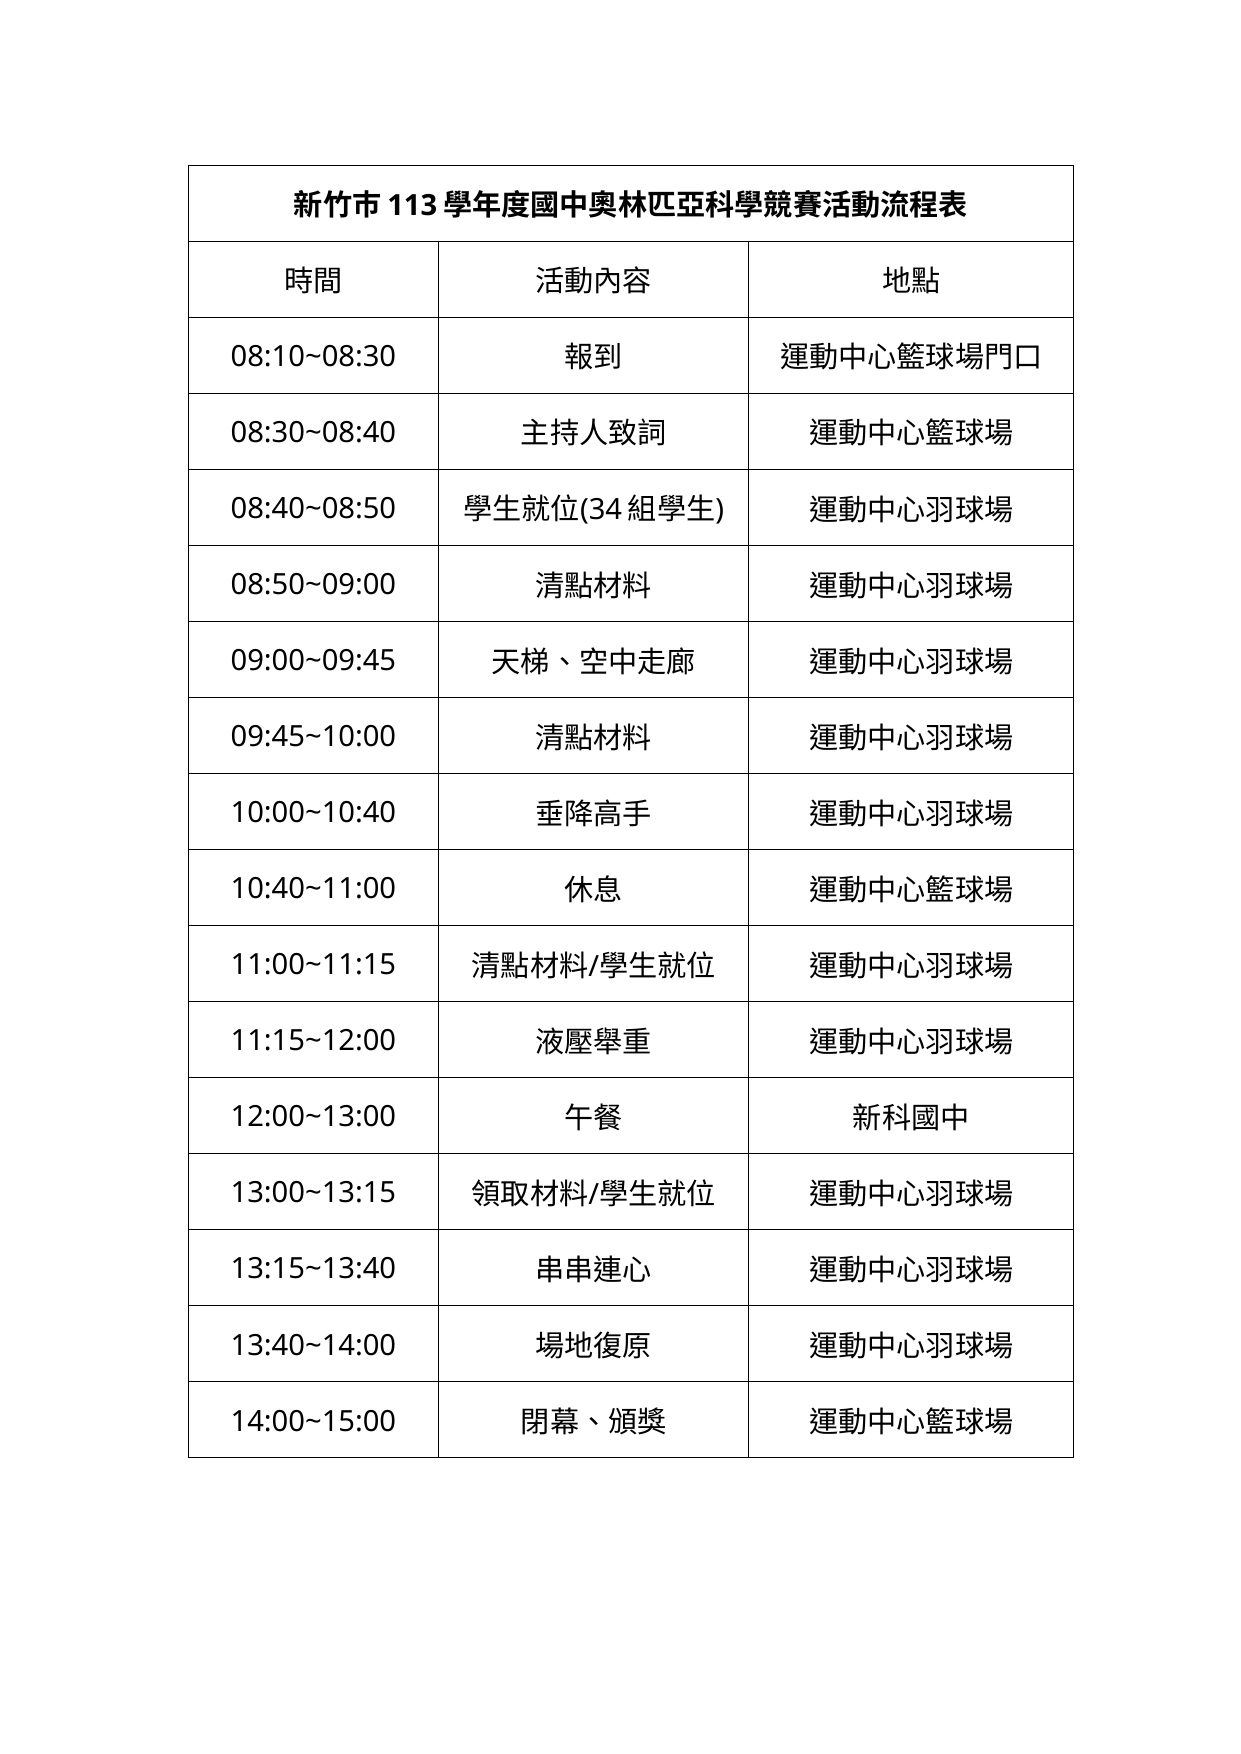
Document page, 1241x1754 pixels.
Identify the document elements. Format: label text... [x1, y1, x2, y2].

table_cell 08:10~08:30 [189, 318, 438, 393]
table_cell 運動中心羽球場 [749, 622, 1073, 697]
table_cell 13:15~13:40 [189, 1230, 438, 1305]
table_cell 09:45~10:00 [189, 698, 438, 773]
table_cell 運動中心羽球場 [749, 546, 1073, 621]
table_cell 清點材料 [439, 698, 748, 773]
table_cell 運動中心羽球場 [749, 774, 1073, 849]
table_cell 液壓舉重 [439, 1002, 748, 1077]
table_cell 清點材料 [439, 546, 748, 621]
table_cell 10:00~10:40 [189, 774, 438, 849]
table_cell 09:00~09:45 [189, 622, 438, 697]
table_cell 11:15~12:00 [189, 1002, 438, 1077]
table_cell 08:40~08:50 [189, 470, 438, 545]
table_cell 運動中心籃球場 [749, 1382, 1073, 1457]
table_cell 08:50~09:00 [189, 546, 438, 621]
table_cell 活動內容 [439, 242, 748, 317]
table_cell 休息 [439, 850, 748, 925]
table_cell 運動中心羽球場 [749, 698, 1073, 773]
table_cell 時間 [189, 242, 438, 317]
table_cell 學生就位(34組學生) [439, 470, 748, 545]
table_cell 運動中心羽球場 [749, 1306, 1073, 1381]
table_cell 14:00~15:00 [189, 1382, 438, 1457]
table_cell 清點材料/學生就位 [439, 926, 748, 1001]
table_cell 運動中心羽球場 [749, 1154, 1073, 1229]
table_cell 運動中心羽球場 [749, 1230, 1073, 1305]
table_cell 午餐 [439, 1078, 748, 1153]
table_cell 新科國中 [749, 1078, 1073, 1153]
table_cell 地點 [749, 242, 1073, 317]
table_cell 08:30~08:40 [189, 394, 438, 469]
table_cell 報到 [439, 318, 748, 393]
table_cell 場地復原 [439, 1306, 748, 1381]
table_header 新竹巿113學年度國中奧林匹亞科學競賽活動流程表 [189, 166, 1073, 241]
table_cell 閉幕、頒獎 [439, 1382, 748, 1457]
table_cell 10:40~11:00 [189, 850, 438, 925]
table_cell 運動中心籃球場 [749, 850, 1073, 925]
table_cell 11:00~11:15 [189, 926, 438, 1001]
table_cell 運動中心籃球場門口 [749, 318, 1073, 393]
table_cell 13:00~13:15 [189, 1154, 438, 1229]
table_cell 13:40~14:00 [189, 1306, 438, 1381]
table_cell 串串連心 [439, 1230, 748, 1305]
table_cell 垂降高手 [439, 774, 748, 849]
table_cell 運動中心羽球場 [749, 1002, 1073, 1077]
table_cell 天梯、空中走廊 [439, 622, 748, 697]
table_cell 運動中心羽球場 [749, 470, 1073, 545]
table_cell 領取材料/學生就位 [439, 1154, 748, 1229]
table_cell 運動中心籃球場 [749, 394, 1073, 469]
table_cell 12:00~13:00 [189, 1078, 438, 1153]
table_cell 運動中心羽球場 [749, 926, 1073, 1001]
table_cell 主持人致詞 [439, 394, 748, 469]
